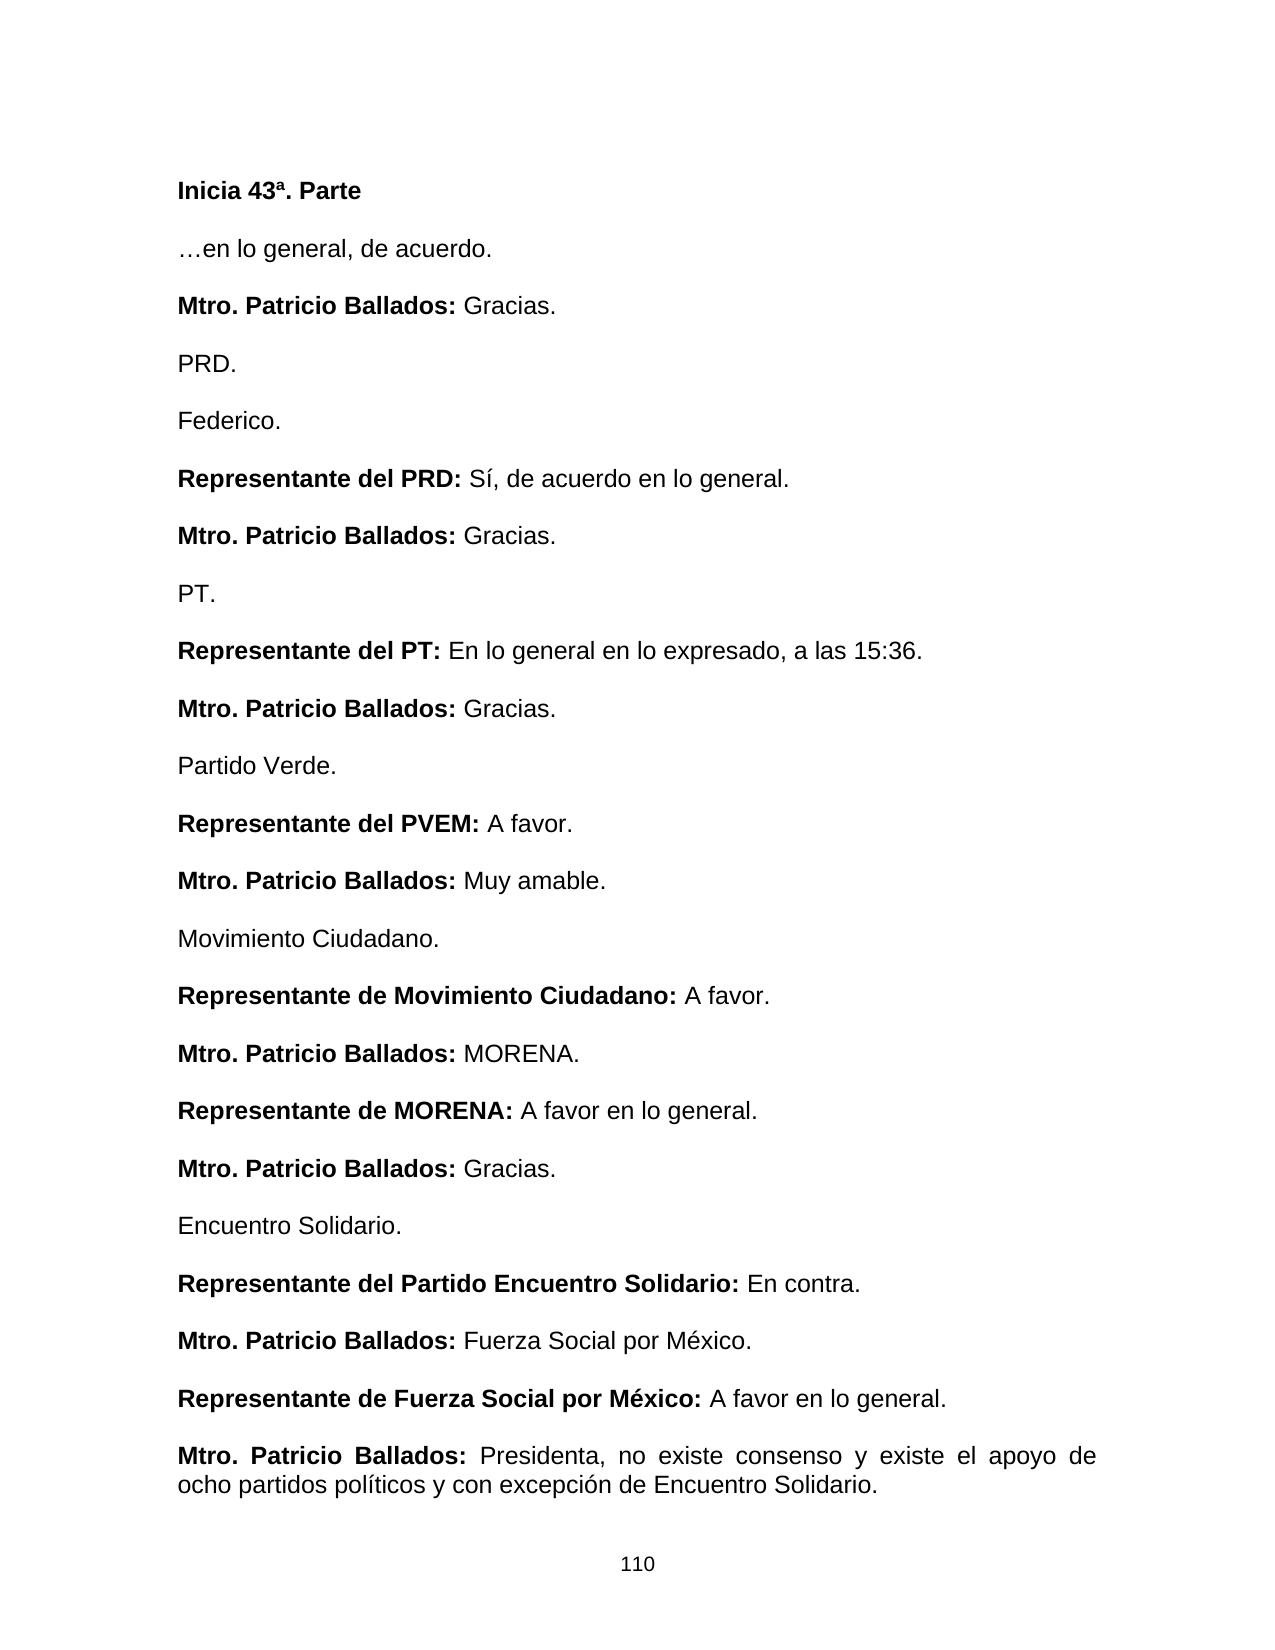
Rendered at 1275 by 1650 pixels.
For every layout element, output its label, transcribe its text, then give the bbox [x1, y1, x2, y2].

text Mtro. Patricio Ballados: Gracias. [177, 1154, 1098, 1183]
text Representante del PVEM: A favor. [177, 809, 1098, 838]
text Inicia 43ª. Parte [177, 176, 1098, 205]
text Representante de Fuerza Social por México: A favor en lo general. [177, 1384, 1098, 1413]
text Representante de MORENA: A favor en lo general. [177, 1096, 1098, 1125]
text Federico. [177, 406, 1098, 435]
text Mtro. Patricio Ballados: Gracias. [177, 521, 1098, 550]
text Mtro. Patricio Ballados: Gracias. [177, 291, 1098, 320]
text Representante del PT: En lo general en lo expresado, a las 15:36. [177, 636, 1098, 665]
text Mtro. Patricio Ballados: MORENA. [177, 1039, 1098, 1068]
text Mtro. Patricio Ballados: Muy amable. [177, 866, 1098, 895]
text Movimiento Ciudadano. [177, 924, 1098, 953]
text PRD. [177, 349, 1098, 378]
text PT. [177, 579, 1098, 608]
text Mtro. Patricio Ballados: Presidenta, no existe consenso y existe el apoyo de ocho partidos políticos y con excepción de Encuentro Solidario. [177, 1441, 1098, 1499]
text Representante del PRD: Sí, de acuerdo en lo general. [177, 464, 1098, 493]
text Partido Verde. [177, 751, 1098, 780]
text Representante del Partido Encuentro Solidario: En contra. [177, 1269, 1098, 1298]
text Mtro. Patricio Ballados: Gracias. [177, 694, 1098, 723]
text Representante de Movimiento Ciudadano: A favor. [177, 981, 1098, 1010]
text Mtro. Patricio Ballados: Fuerza Social por México. [177, 1326, 1098, 1355]
text …en lo general, de acuerdo. [177, 234, 1098, 263]
text Encuentro Solidario. [177, 1211, 1098, 1240]
